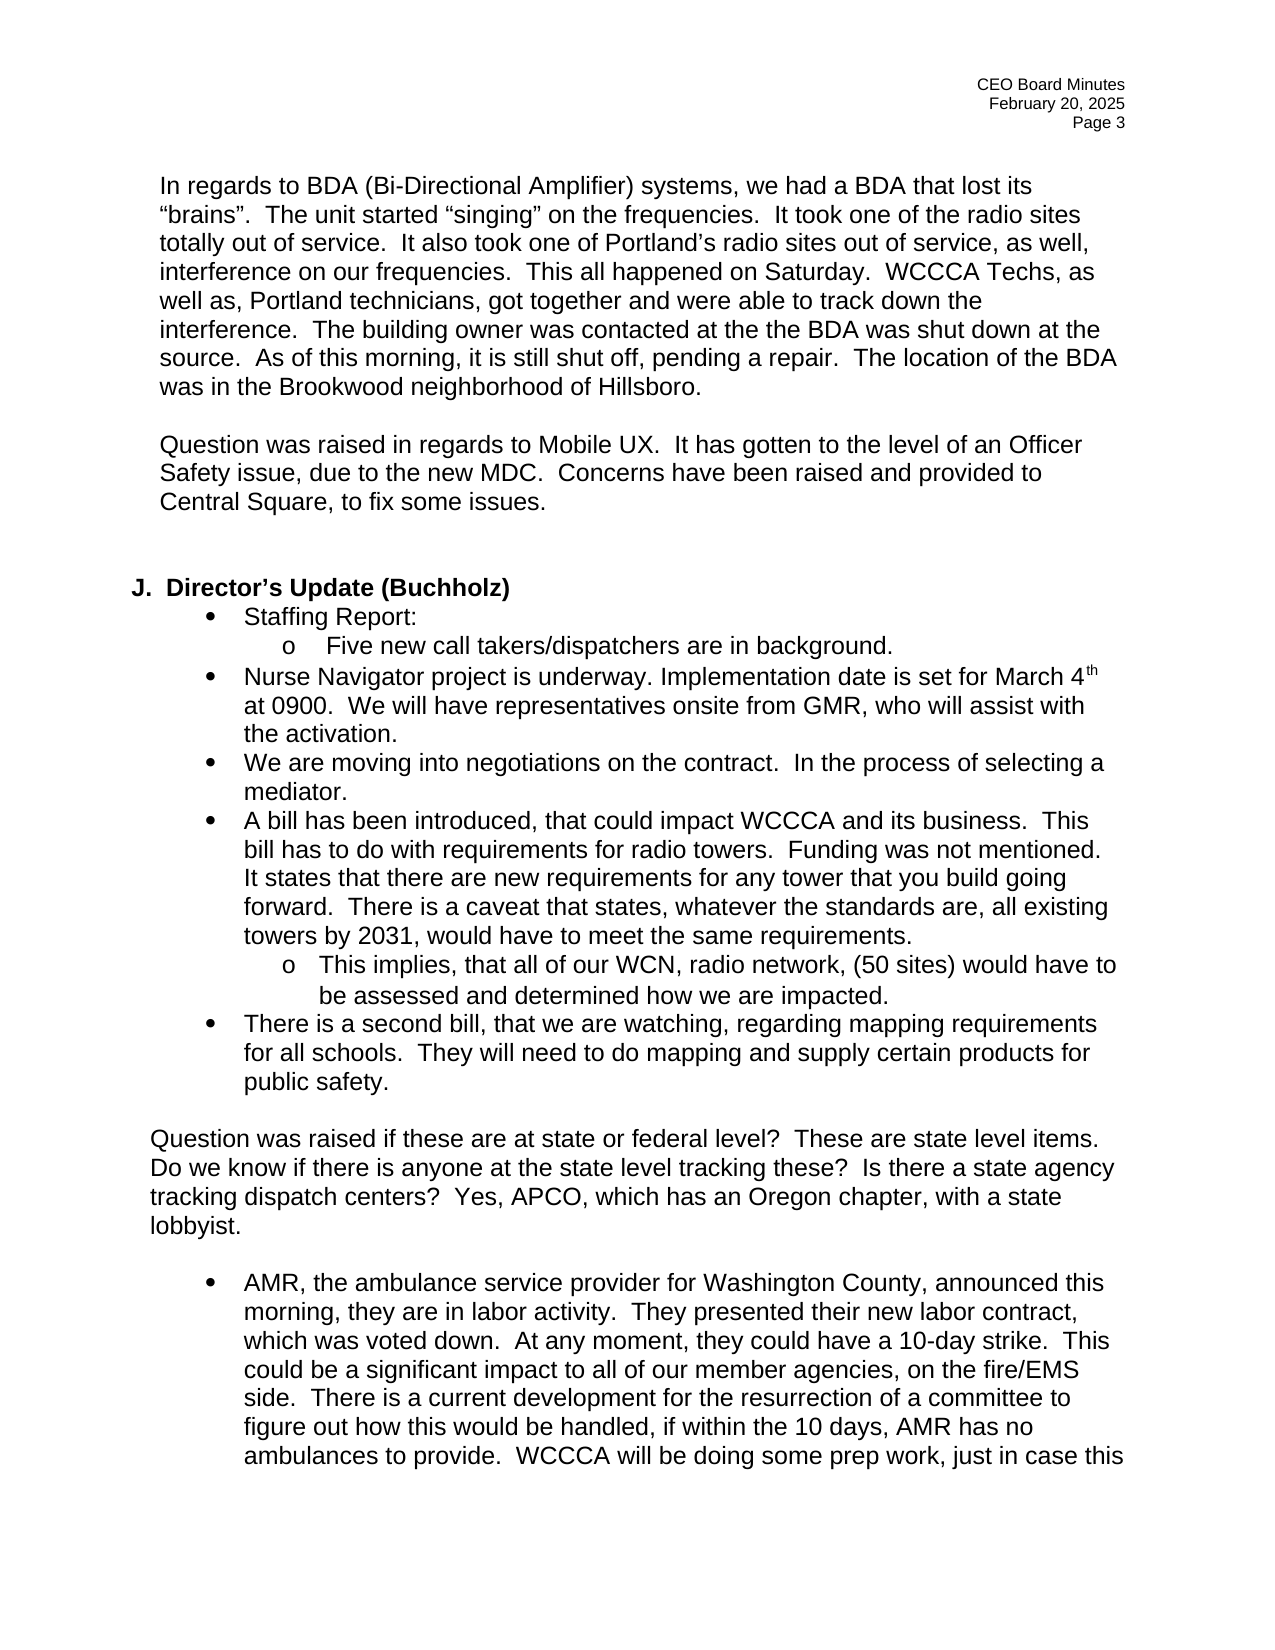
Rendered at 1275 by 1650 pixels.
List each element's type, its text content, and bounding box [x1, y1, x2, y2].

text Question was raised in regards to Mobile UX. It has gotten to the level of an Officer Safety issue, due to the new MDC. Concerns have been raised and provided to Central Square, to fix some issues. [159, 429, 1125, 516]
list There is a second bill, that we are watching, regarding mapping requirements for all schools. They will need to do mapping and supply certain products for public safety. [206, 1009, 1125, 1096]
list This implies, that all of our WCN, radio network, (50 sites) would have to be assessed and determined how we are impacted. [281, 950, 1125, 1009]
list We are moving into negotiations on the contract. In the process of selecting a mediator. [206, 748, 1125, 806]
list Nurse Navigator project is underway. Implementation date is set for March 4th at 0900. We will have representatives onsite from GMR, who will assist with the activation. [206, 662, 1125, 748]
list A bill has been introduced, that could impact WCCCA and its business. This bill has to do with requirements for radio towers. Funding was not mentioned. It states that there are new requirements for any tower that you build going forward. There is a caveat that states, whatever the standards are, all existing towers by 2031, would have to meet the same requirements. [206, 806, 1125, 950]
text Question was raised if these are at state or federal level? These are state level items. Do we know if there is anyone at the state level tracking these? Is there a state agency tracking dispatch centers? Yes, APCO, which has an Oregon chapter, with a state lobbyist. [150, 1124, 1125, 1239]
list Five new call takers/dispatchers are in background. [281, 631, 1125, 662]
list Staffing Report: [206, 602, 1125, 631]
list J. Director’s Update (Buchholz) [131, 573, 1125, 602]
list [206, 1268, 1125, 1469]
text In regards to BDA (Bi-Directional Amplifier) systems, we had a BDA that lost its “brains”. The unit started “singing” on the frequencies. It took one of the radio sites totally out of service. It also took one of Portland’s radio sites out of service, as well, interference on our frequencies. This all happened on Saturday. WCCCA Techs, as well as, Portland technicians, got together and were able to track down the interference. The building owner was contacted at the the BDA was shut down at the source. As of this morning, it is still shut off, pending a repair. The location of the BDA was in the Brookwood neighborhood of Hillsboro. [159, 171, 1125, 401]
